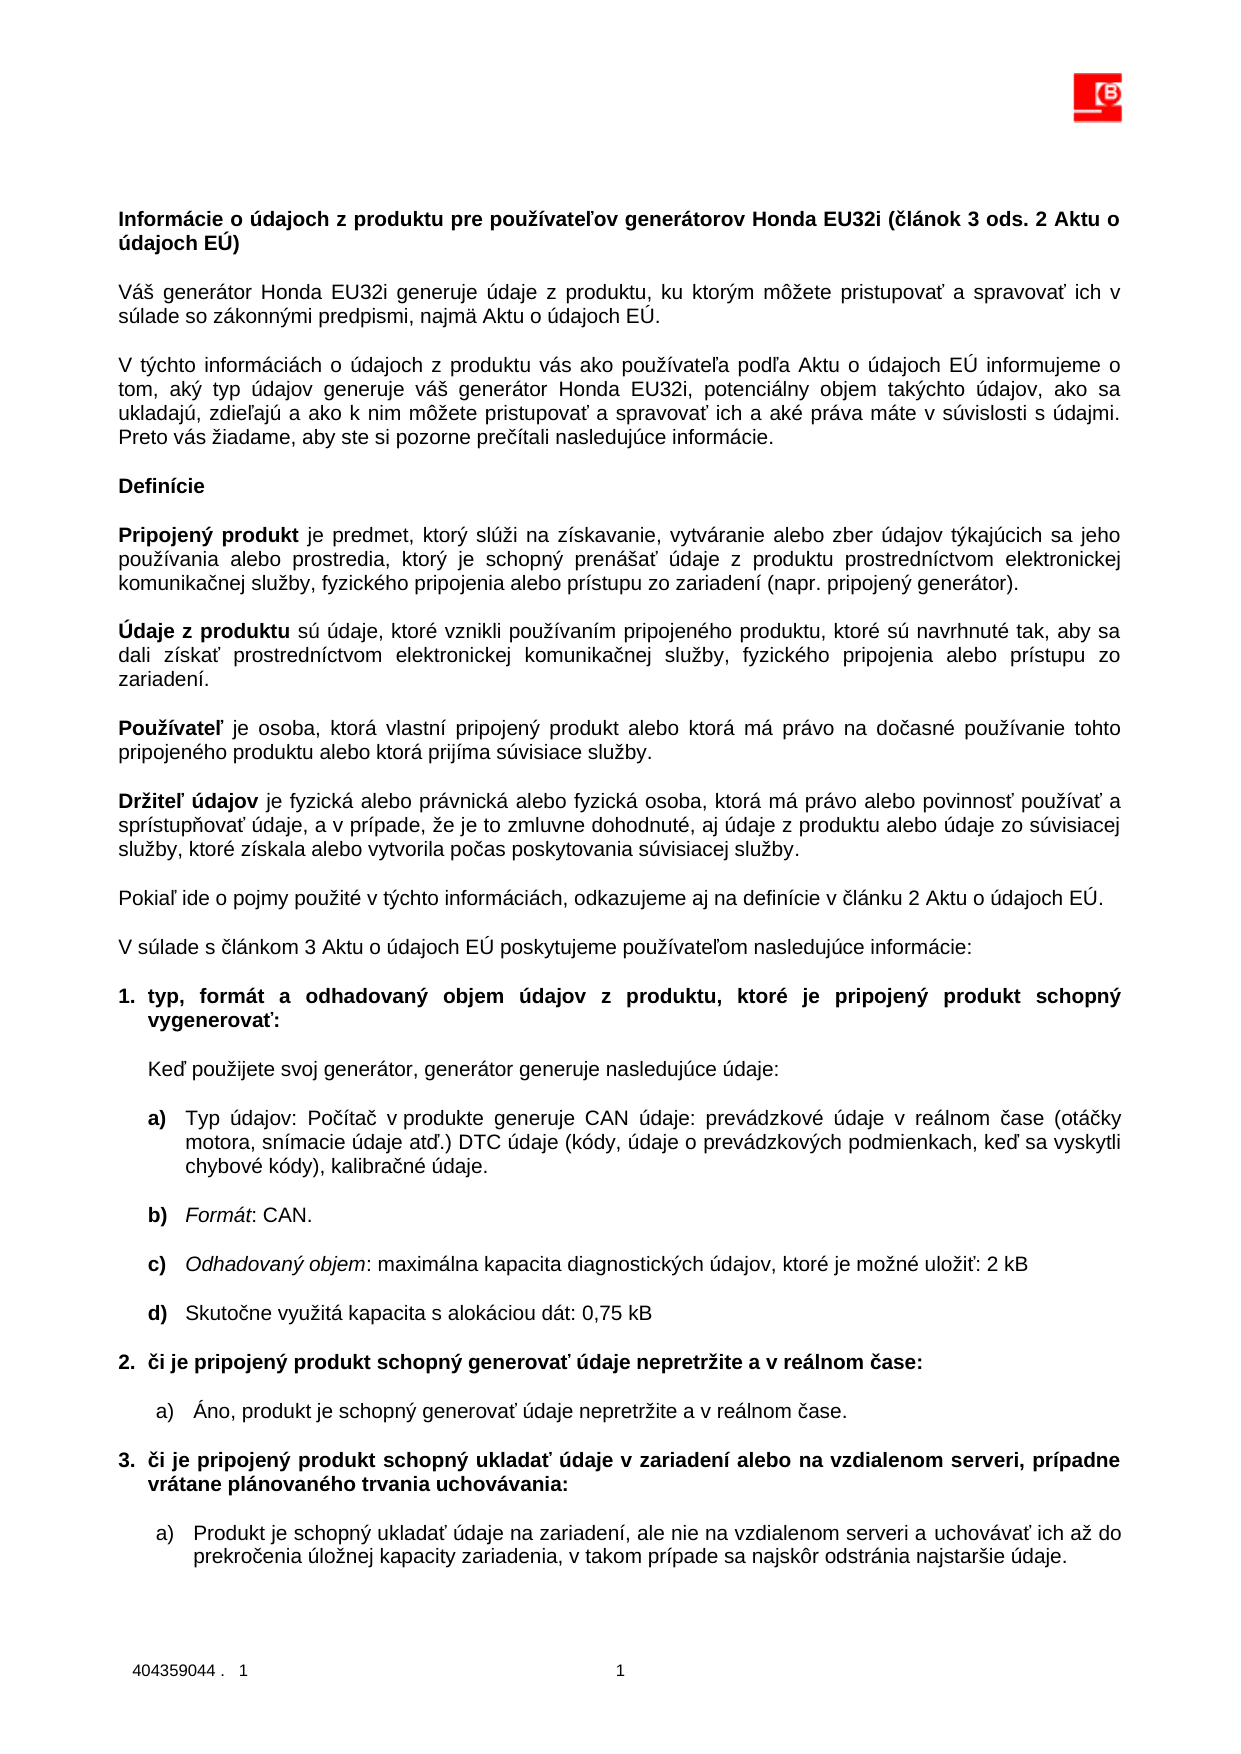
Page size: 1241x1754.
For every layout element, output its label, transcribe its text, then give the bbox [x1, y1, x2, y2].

list Skutočne využitá kapacita s alokáciou dát: 0,75 kB [148, 1301, 1122, 1324]
text Používateľ je osoba, ktorá vlastní pripojený produkt alebo ktorá má právo na dočasné používanie tohto pripojeného produktu alebo ktorá prijíma súvisiace služby. [118, 716, 1122, 764]
text V týchto informáciách o údajoch z produktu vás ako používateľa podľa Aktu o údajoch EÚ informujeme o tom, aký typ údajov generuje váš generátor Honda EU32i, potenciálny objem takýchto údajov, ako sa ukladajú, zdieľajú a ako k nim môžete pristupovať a spravovať ich a aké práva máte v súvislosti s údajmi. Preto vás žiadame, aby ste si pozorne prečítali nasledujúce informácie. [118, 353, 1122, 448]
text Definície [118, 473, 1122, 497]
text Pripojený produkt je predmet, ktorý slúži na získavanie, vytváranie alebo zber údajov týkajúcich sa jeho používania alebo prostredia, ktorý je schopný prenášať údaje z produktu prostredníctvom elektronickej komunikačnej služby, fyzického pripojenia alebo prístupu zo zariadení (napr. pripojený generátor). [118, 522, 1122, 594]
list či je pripojený produkt schopný ukladať údaje v zariadení alebo na vzdialenom serveri, prípadne vrátane plánovaného trvania uchovávania: [118, 1447, 1122, 1495]
text Držiteľ údajov je fyzická alebo právnická alebo fyzická osoba, ktorá má právo alebo povinnosť používať a sprístupňovať údaje, a v prípade, že je to zmluvne dohodnuté, aj údaje z produktu alebo údaje zo súvisiacej služby, ktoré získala alebo vytvorila počas poskytovania súvisiacej služby. [118, 789, 1122, 861]
text Keď použijete svoj generátor, generátor generuje nasledujúce údaje: [148, 1057, 1122, 1081]
text Váš generátor Honda EU32i generuje údaje z produktu, ku ktorým môžete pristupovať a spravovať ich v súlade so zákonnými predpismi, najmä Aktu o údajoch EÚ. [118, 280, 1122, 328]
list Formát: CAN. [148, 1203, 1122, 1227]
text Údaje z produktu sú údaje, ktoré vznikli používaním pripojeného produktu, ktoré sú navrhnuté tak, aby sa dali získať prostredníctvom elektronickej komunikačnej služby, fyzického pripojenia alebo prístupu zo zariadení. [118, 619, 1122, 691]
list Odhadovaný objem: maximálna kapacita diagnostických údajov, ktoré je možné uložiť: 2 kB [148, 1252, 1122, 1276]
text V súlade s článkom 3 Aktu o údajoch EÚ poskytujeme používateľom nasledujúce informácie: [118, 935, 1122, 959]
list Áno, produkt je schopný generovať údaje nepretržite a v reálnom čase. [156, 1398, 1122, 1422]
text Informácie o údajoch z produktu pre používateľov generátorov Honda EU32i (článok 3 ods. 2 Aktu o údajoch EÚ) [118, 207, 1122, 255]
list či je pripojený produkt schopný generovať údaje nepretržite a v reálnom čase: [118, 1349, 1122, 1373]
list Produkt je schopný ukladať údaje na zariadení, ale nie na vzdialenom serveri a uchovávať ich až do prekročenia úložnej kapacity zariadenia, v takom prípade sa najskôr odstránia najstaršie údaje. [156, 1520, 1122, 1568]
picture [1073, 73, 1123, 123]
text Pokiaľ ide o pojmy použité v týchto informáciách, odkazujeme aj na definície v článku 2 Aktu o údajoch EÚ. [118, 886, 1122, 910]
list Typ údajov: Počítač v produkte generuje CAN údaje: prevádzkové údaje v reálnom čase (otáčky motora, snímacie údaje atď.) DTC údaje (kódy, údaje o prevádzkových podmienkach, keď sa vyskytli chybové kódy), kalibračné údaje. [148, 1106, 1122, 1178]
list typ, formát a odhadovaný objem údajov z produktu, ktoré je pripojený produkt schopný vygenerovať: [118, 984, 1122, 1032]
